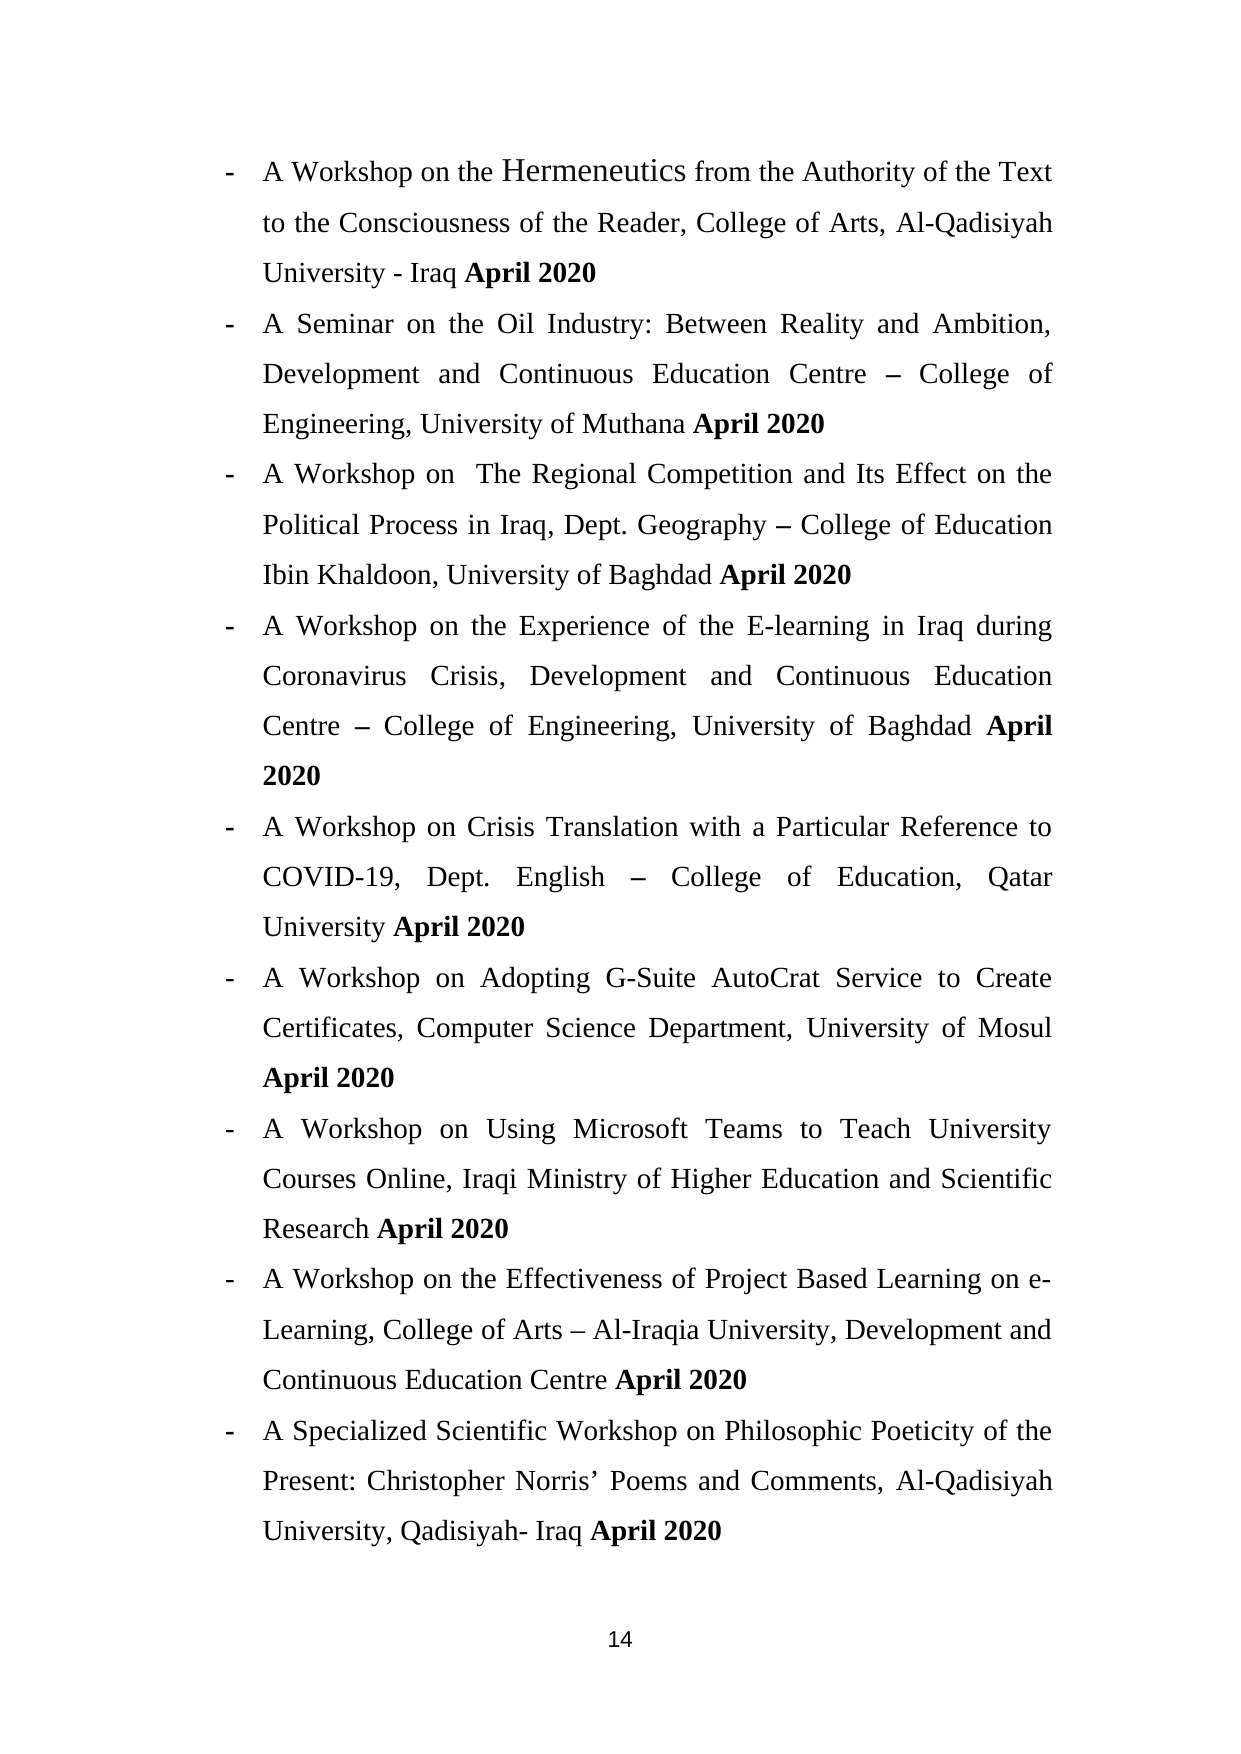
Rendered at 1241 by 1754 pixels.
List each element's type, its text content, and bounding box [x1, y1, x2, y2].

list A Seminar on the Oil Industry: Between Reality and Ambition, Development and Continuous Education Centre – College of Engineering, University of Muthana April 2020 [225, 306, 1053, 440]
list A Workshop on the Experience of the E-learning in Iraq during Coronavirus Crisis, Development and Continuous Education Centre – College of Engineering, University of Baghdad April 2020 [225, 608, 1053, 792]
list A Workshop on the Hermeneutics from the Authority of the Text to the Consciousness of the Reader, College of Arts, Al-Qadisiyah University - Iraq April 2020 [225, 150, 1053, 289]
list A Workshop on The Regional Competition and Its Effect on the Political Process in Iraq, Dept. Geography – College of Education Ibin Khaldoon, University of Baghdad April 2020 [225, 457, 1053, 591]
list A Workshop on Adopting G-Suite AutoCrat Service to Create Certificates, Computer Science Department, University of Mosul April 2020 [225, 960, 1053, 1094]
list A Specialized Scientific Workshop on Philosophic Poeticity of the Present: Christopher Norris’ Poems and Comments, Al-Qadisiyah University, Qadisiyah- Iraq April 2020 [225, 1413, 1053, 1547]
list A Workshop on Using Microsoft Teams to Teach University Courses Online, Iraqi Ministry of Higher Education and Scientific Research April 2020 [225, 1111, 1053, 1245]
list A Workshop on Crisis Translation with a Particular Reference to COVID-19, Dept. English – College of Education, Qatar University April 2020 [225, 809, 1053, 943]
list A Workshop on the Effectiveness of Project Based Learning on e-Learning, College of Arts – Al-Iraqia University, Development and Continuous Education Centre April 2020 [225, 1262, 1053, 1396]
